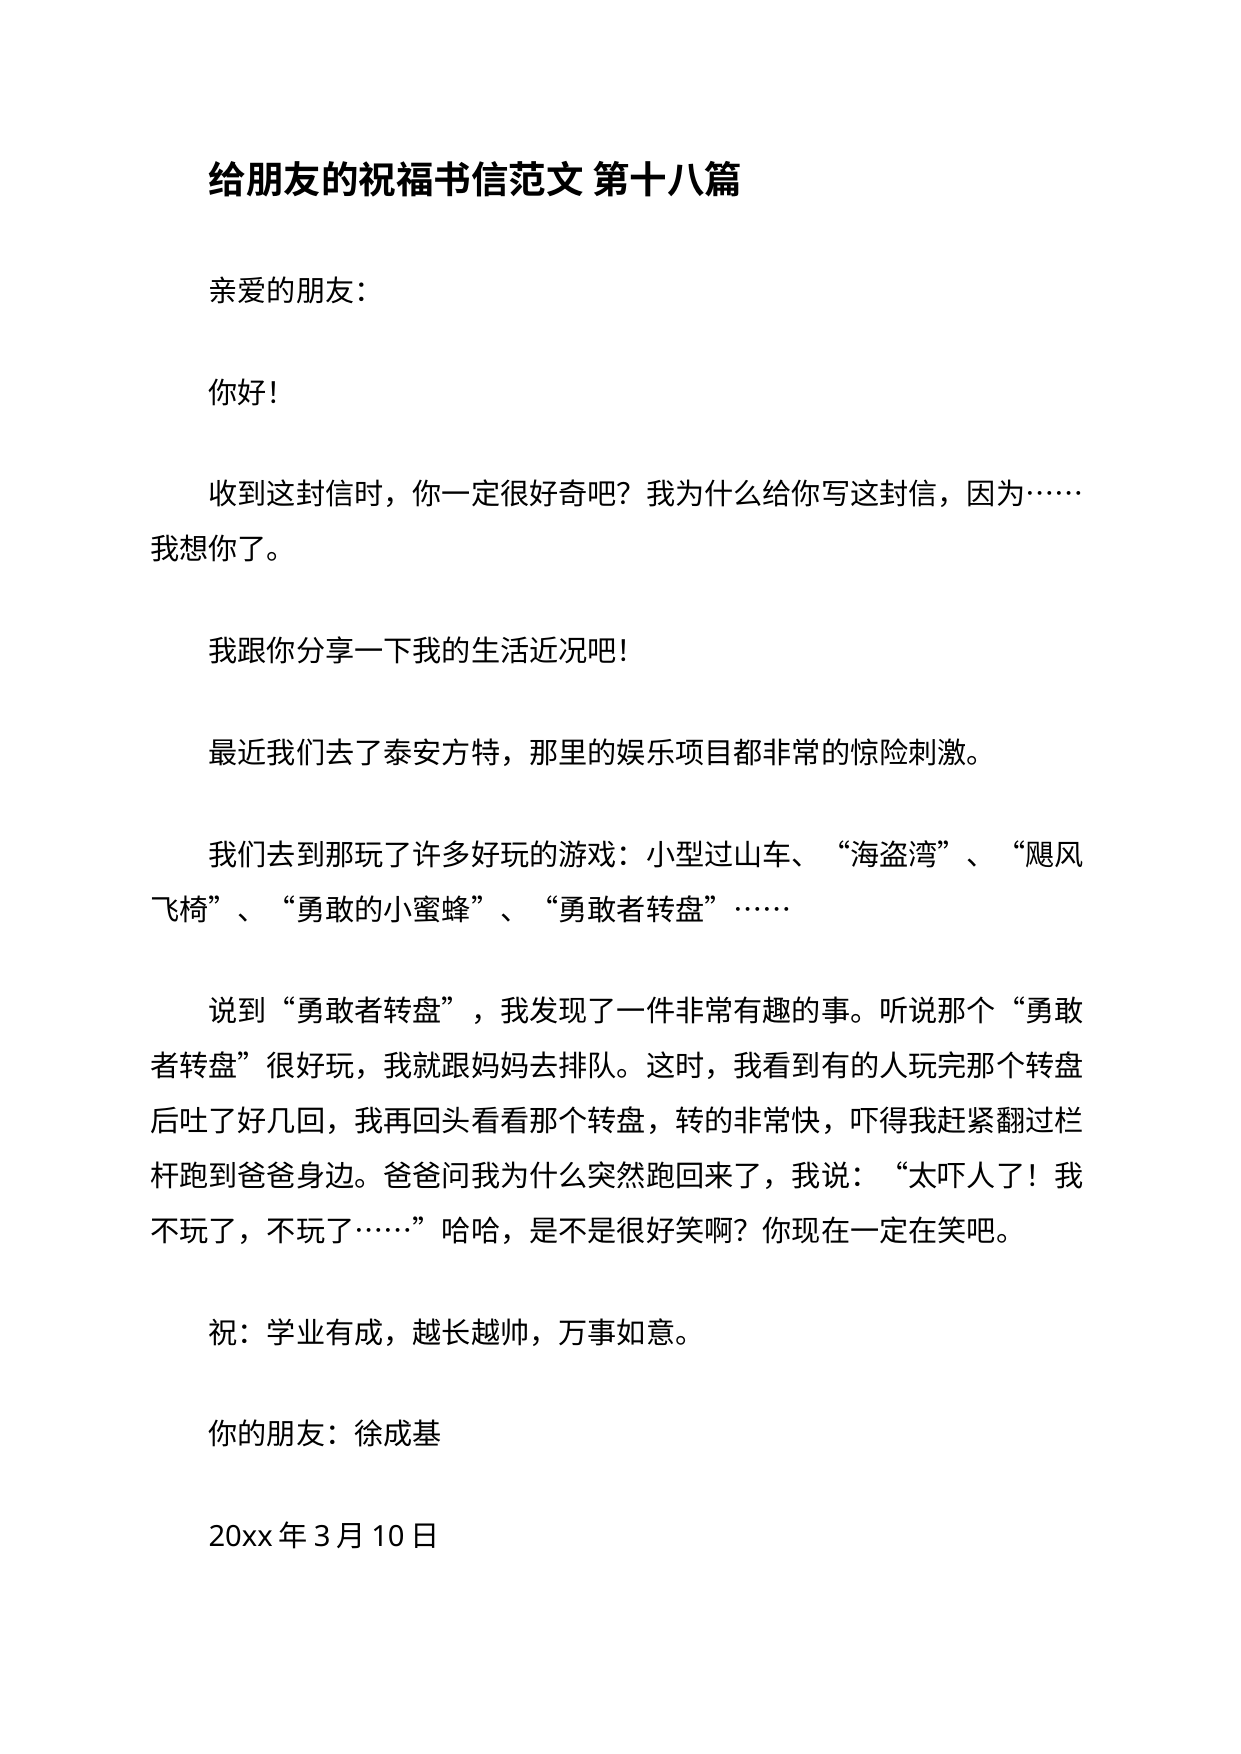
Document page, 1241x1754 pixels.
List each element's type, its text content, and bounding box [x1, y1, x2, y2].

text 祝：学业有成，越长越帅，万事如意。 [150, 1309, 1090, 1351]
text 最近我们去了泰安方特，那里的娱乐项目都非常的惊险刺激。 [150, 729, 1090, 772]
text 20xx年3月10日 [150, 1513, 1090, 1555]
text 说到“勇敢者转盘”，我发现了一件非常有趣的事。听说那个“勇敢者转盘”很好玩，我就跟妈妈去排队。这时，我看到有的人玩完那个转盘后吐了好几回，我再回头看看那个转盘，转的非常快，吓得我赶紧翻过栏杆跑到爸爸身边。爸爸问我为什么突然跑回来了，我说：“太吓人了！我不玩了，不玩了……”哈哈，是不是很好笑啊？你现在一定在笑吧。 [150, 988, 1090, 1250]
text 你的朋友：徐成基 [150, 1411, 1090, 1453]
text 亲爱的朋友： [150, 267, 1090, 310]
text 收到这封信时，你一定很好奇吧？我为什么给你写这封信，因为……我想你了。 [150, 471, 1090, 568]
text 我们去到那玩了许多好玩的游戏：小型过山车、“海盗湾”、“飓风飞椅”、“勇敢的小蜜蜂”、“勇敢者转盘”…… [150, 831, 1090, 928]
text 你好！ [150, 369, 1090, 411]
text 我跟你分享一下我的生活近况吧！ [150, 628, 1090, 670]
text 给朋友的祝福书信范文 第十八篇 [150, 150, 1090, 204]
